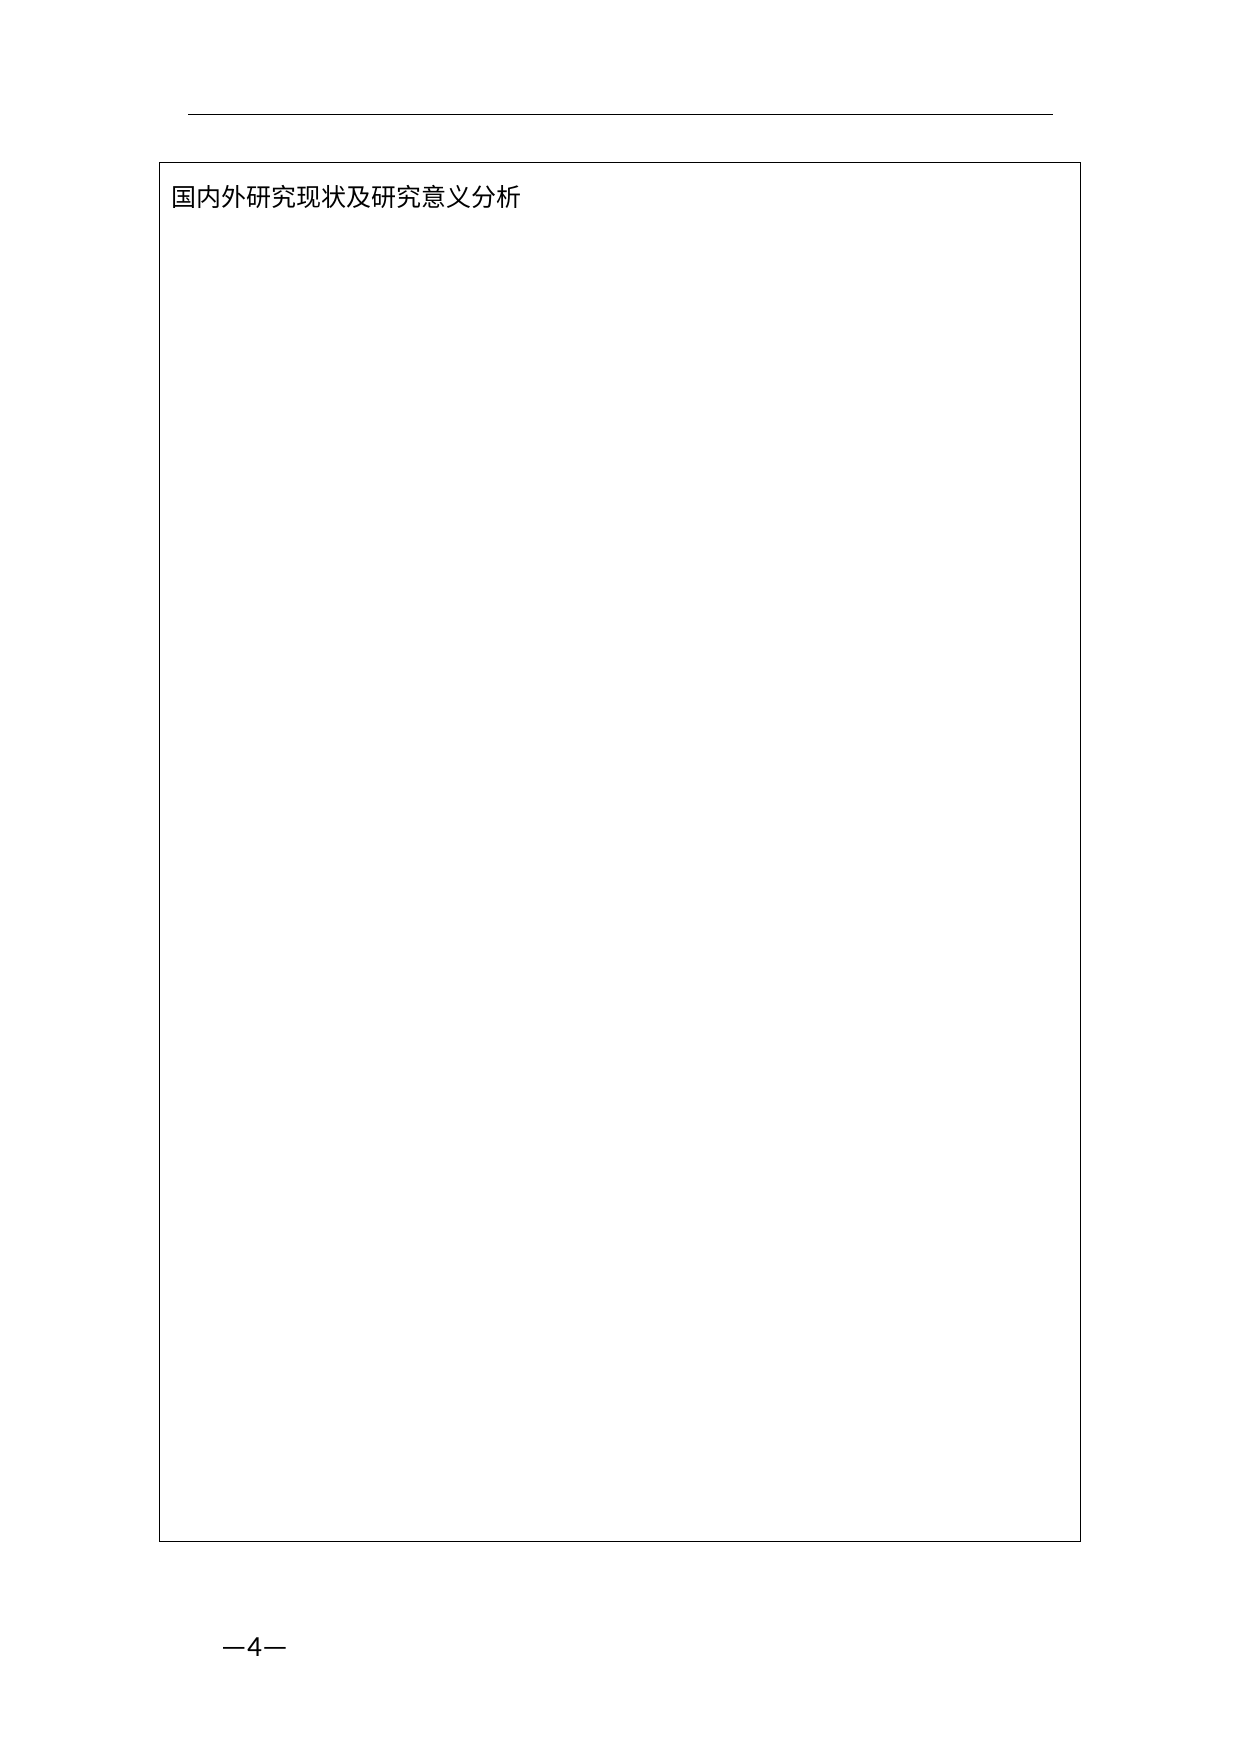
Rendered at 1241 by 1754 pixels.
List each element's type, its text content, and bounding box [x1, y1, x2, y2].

table_header 国内外研究现状及研究意义分析 [160, 163, 1080, 1541]
